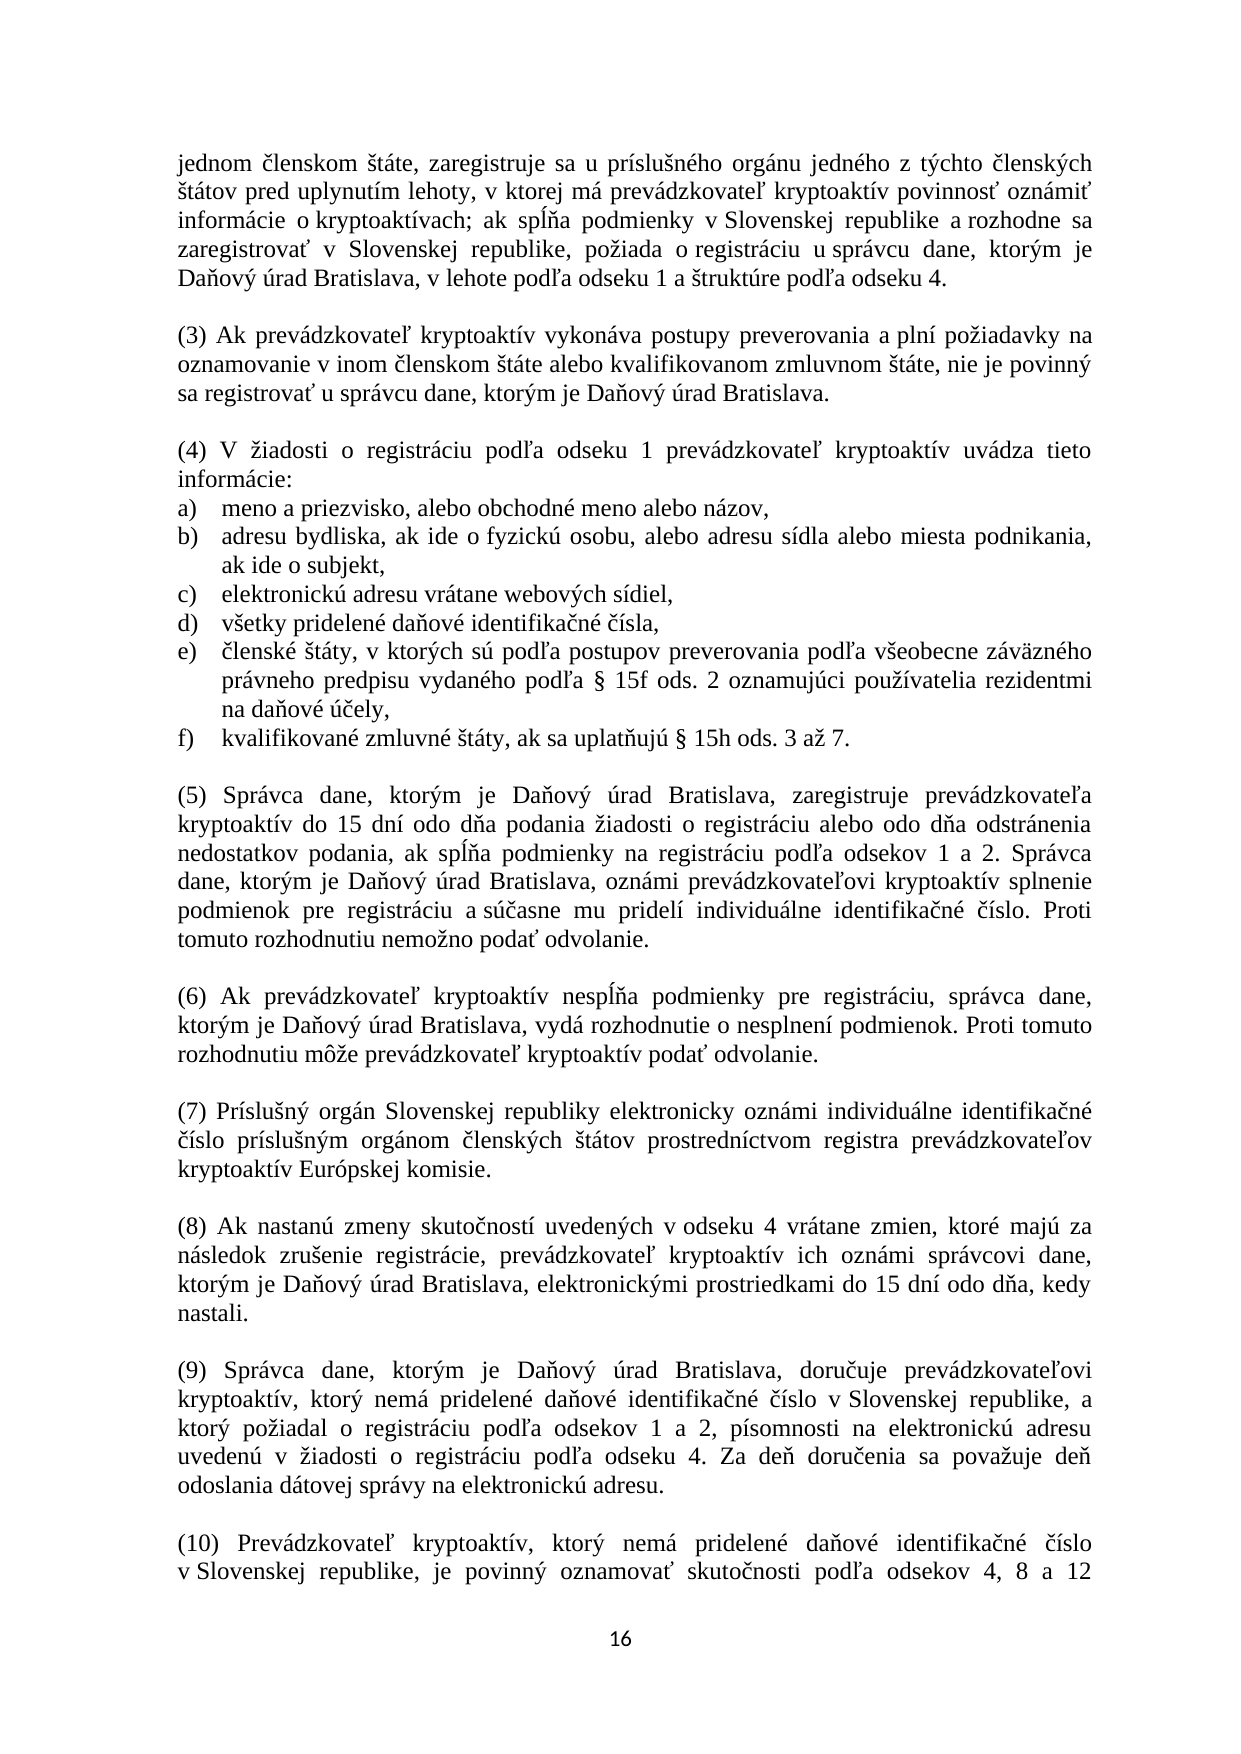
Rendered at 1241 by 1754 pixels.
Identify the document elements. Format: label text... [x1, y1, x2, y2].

text d) všetky pridelené daňové identifikačné čísla, [177, 608, 1093, 636]
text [177, 148, 1093, 291]
text (3) Ak prevádzkovateľ kryptoaktív vykonáva postupy preverovania a plní požiadavky na oznamovanie v inom členskom štáte alebo kvalifikovanom zmluvnom štáte, nie je povinný sa registrovať u správcu dane, ktorým je Daňový úrad Bratislava. [177, 320, 1093, 406]
text (4) V žiadosti o registráciu podľa odseku 1 prevádzkovateľ kryptoaktív uvádza tieto informácie: [177, 435, 1093, 493]
text (9) Správca dane, ktorým je Daňový úrad Bratislava, doručuje prevádzkovateľovi kryptoaktív, ktorý nemá pridelené daňové identifikačné číslo v Slovenskej republike, a ktorý požiadal o registráciu podľa odsekov 1 a 2, písomnosti na elektronickú adresu uvedenú v žiadosti o registráciu podľa odseku 4. Za deň doručenia sa považuje deň odoslania dátovej správy na elektronickú adresu. [177, 1355, 1093, 1499]
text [177, 1528, 1093, 1585]
text f) kvalifikované zmluvné štáty, ak sa uplatňujú § 15h ods. 3 až 7. [177, 723, 1093, 751]
text c) elektronickú adresu vrátane webových sídiel, [177, 579, 1093, 608]
text a) meno a priezvisko, alebo obchodné meno alebo názov, [177, 493, 1093, 521]
text (5) Správca dane, ktorým je Daňový úrad Bratislava, zaregistruje prevádzkovateľa kryptoaktív do 15 dní odo dňa podania žiadosti o registráciu alebo odo dňa odstránenia nedostatkov podania, ak spĺňa podmienky na registráciu podľa odsekov 1 a 2. Správca dane, ktorým je Daňový úrad Bratislava, oznámi prevádzkovateľovi kryptoaktív splnenie podmienok pre registráciu a súčasne mu pridelí individuálne identifikačné číslo. Proti tomuto rozhodnutiu nemožno podať odvolanie. [177, 780, 1093, 953]
text (8) Ak nastanú zmeny skutočností uvedených v odseku 4 vrátane zmien, ktoré majú za následok zrušenie registrácie, prevádzkovateľ kryptoaktív ich oznámi správcovi dane, ktorým je Daňový úrad Bratislava, elektronickými prostriedkami do 15 dní odo dňa, kedy nastali. [177, 1211, 1093, 1326]
text e) členské štáty, v ktorých sú podľa postupov preverovania podľa všeobecne záväzného právneho predpisu vydaného podľa § 15f ods. 2 oznamujúci používatelia rezidentmi na daňové účely, [177, 636, 1093, 723]
text (6) Ak prevádzkovateľ kryptoaktív nespĺňa podmienky pre registráciu, správca dane, ktorým je Daňový úrad Bratislava, vydá rozhodnutie o nesplnení podmienok. Proti tomuto rozhodnutiu môže prevádzkovateľ kryptoaktív podať odvolanie. [177, 981, 1093, 1068]
text (7) Príslušný orgán Slovenskej republiky elektronicky oznámi individuálne identifikačné číslo príslušným orgánom členských štátov prostredníctvom registra prevádzkovateľov kryptoaktív Európskej komisie. [177, 1096, 1093, 1183]
text b) adresu bydliska, ak ide o fyzickú osobu, alebo adresu sídla alebo miesta podnikania, ak ide o subjekt, [177, 521, 1093, 579]
